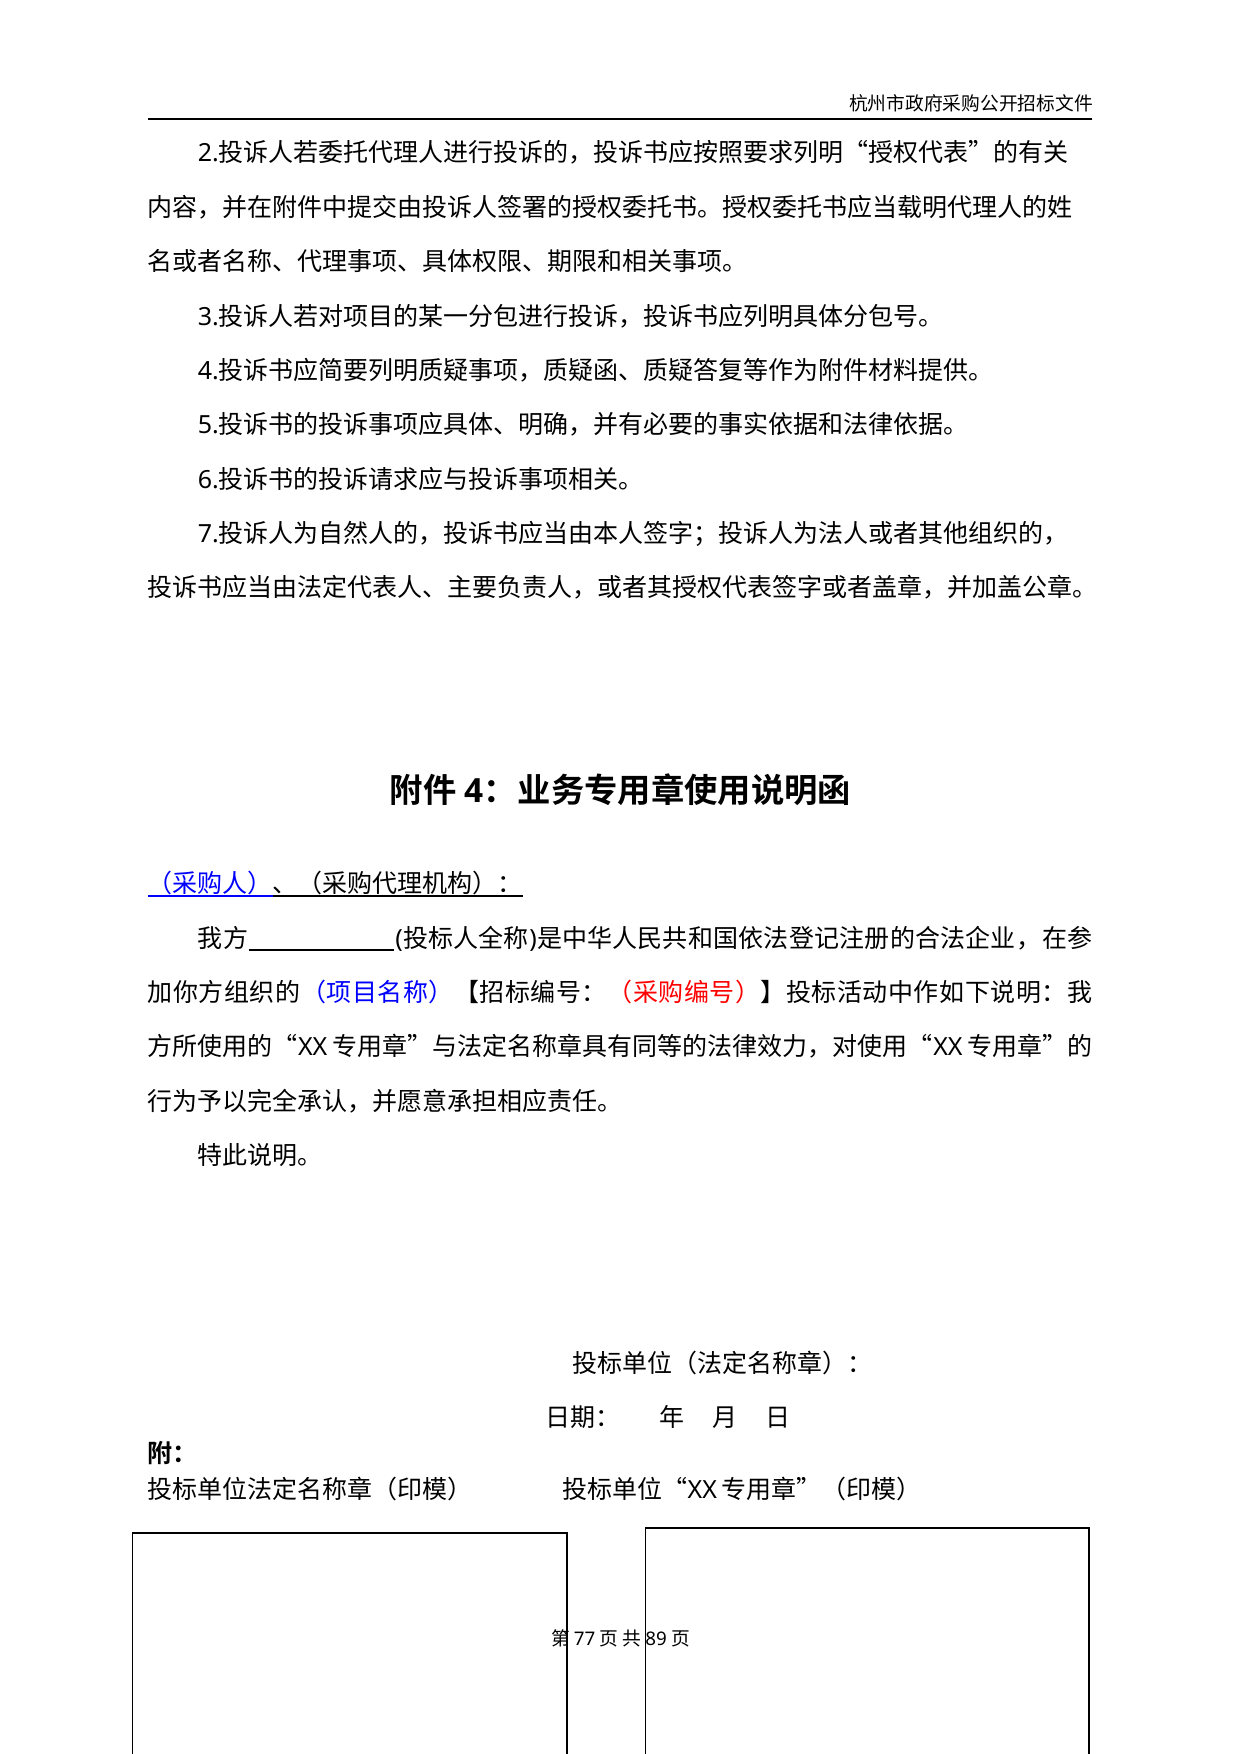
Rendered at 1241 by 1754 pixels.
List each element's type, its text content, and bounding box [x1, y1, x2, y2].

text 特此说明。 [148, 1136, 1092, 1172]
text （采购人）、（采购代理机构）： [148, 864, 1092, 900]
text 投标单位法定名称章（印模） 投标单位“XX专用章”（印模） [148, 1470, 1092, 1506]
text 2.投诉人若委托代理人进行投诉的，投诉书应按照要求列明“授权代表”的有关内容，并在附件中提交由投诉人签署的授权委托书。授权委托书应当载明代理人的姓名或者名称、代理事项、具体权限、期限和相关事项。 [148, 133, 1092, 278]
text 4.投诉书应简要列明质疑事项，质疑函、质疑答复等作为附件材料提供。 [148, 350, 1092, 387]
text 附： [148, 1434, 1092, 1470]
text 5.投诉书的投诉事项应具体、明确，并有必要的事实依据和法律依据。 [148, 405, 1092, 441]
text 3.投诉人若对项目的某一分包进行投诉，投诉书应列明具体分包号。 [148, 296, 1092, 332]
text 投标单位（法定名称章）： [148, 1343, 1042, 1379]
text 我方 (投标人全称)是中华人民共和国依法登记注册的合法企业，在参加你方组织的（项目名称）【招标编号：（采购编号）】投标活动中作如下说明：我方所使用的“XX专用章”与法定名称章具有同等的法律效力，对使用“XX专用章”的行为予以完全承认，并愿意承担相应责任。 [148, 918, 1092, 1117]
text 7.投诉人为自然人的，投诉书应当由本人签字；投诉人为法人或者其他组织的，投诉书应当由法定代表人、主要负责人，或者其授权代表签字或者盖章，并加盖公章。 [148, 513, 1092, 604]
text 日期： 年 月 日 [148, 1397, 942, 1434]
text 附件4：业务专用章使用说明函 [148, 764, 1092, 813]
text 6.投诉书的投诉请求应与投诉事项相关。 [148, 459, 1092, 495]
